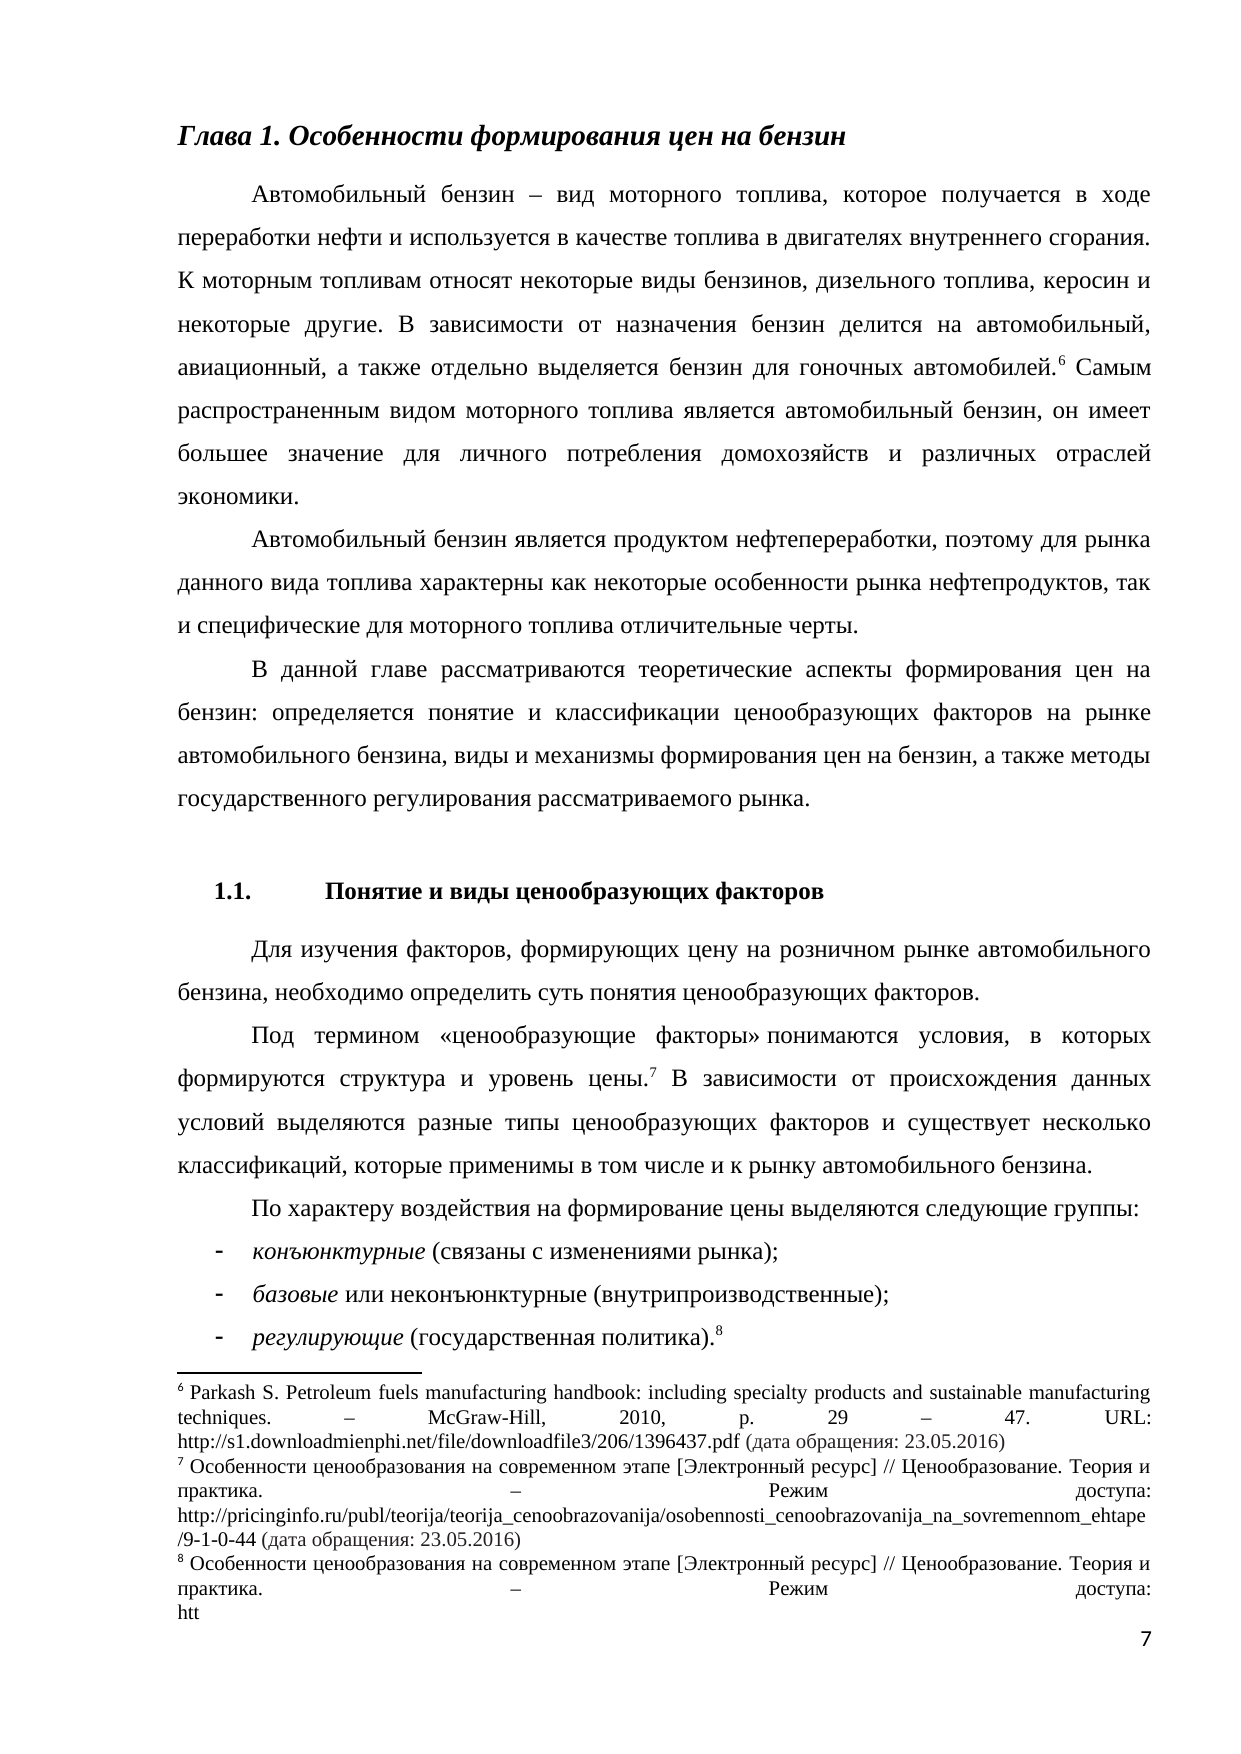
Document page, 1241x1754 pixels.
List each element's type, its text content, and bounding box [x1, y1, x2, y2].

text Под термином «ценообразующие факторы» понимаются условия, в которых формируются структура и уровень цены. В зависимости от происхождения данных условий выделяются разные типы ценообразующих факторов и существует несколько классификаций, которые применимы в том числе и к рынку автомобильного бензина. [177, 1020, 1152, 1178]
subtitle Глава 1. Особенности формирования цен на бензин [177, 118, 1152, 152]
text По характеру воздействия на формирование цены выделяются следующие группы: [177, 1193, 1152, 1222]
list конъюнктурные (связаны с изменениями рынка); [215, 1236, 1152, 1265]
text Автомобильный бензин – вид моторного топлива, которое получается в ходе переработки нефти и используется в качестве топлива в двигателях внутреннего сгорания. К моторным топливам относят некоторые виды бензинов, дизельного топлива, керосин и некоторые другие. В зависимости от назначения бензин делится на автомобильный, авиационный, а также отдельно выделяется бензин для гоночных автомобилей. Самым распространенным видом моторного топлива является автомобильный бензин, он имеет большее значение для личного потребления домохозяйств и различных отраслей экономики. [177, 179, 1152, 510]
text Автомобильный бензин является продуктом нефтепереработки, поэтому для рынка данного вида топлива характерны как некоторые особенности рынка нефтепродуктов, так и специфические для моторного топлива отличительные черты. [177, 524, 1152, 639]
list регулирующие (государственная политика). [215, 1322, 1152, 1351]
list базовые или неконъюнктурные (внутрипроизводственные); [215, 1279, 1152, 1308]
text Для изучения факторов, формирующих цену на розничном рынке автомобильного бензина, необходимо определить суть понятия ценообразующих факторов. [177, 934, 1152, 1006]
subtitle Понятие и виды ценообразующих факторов [177, 876, 1152, 905]
text В данной главе рассматриваются теоретические аспекты формирования цен на бензин: определяется понятие и классификации ценообразующих факторов на рынке автомобильного бензина, виды и механизмы формирования цен на бензин, а также методы государственного регулирования рассматриваемого рынка. [177, 654, 1152, 812]
